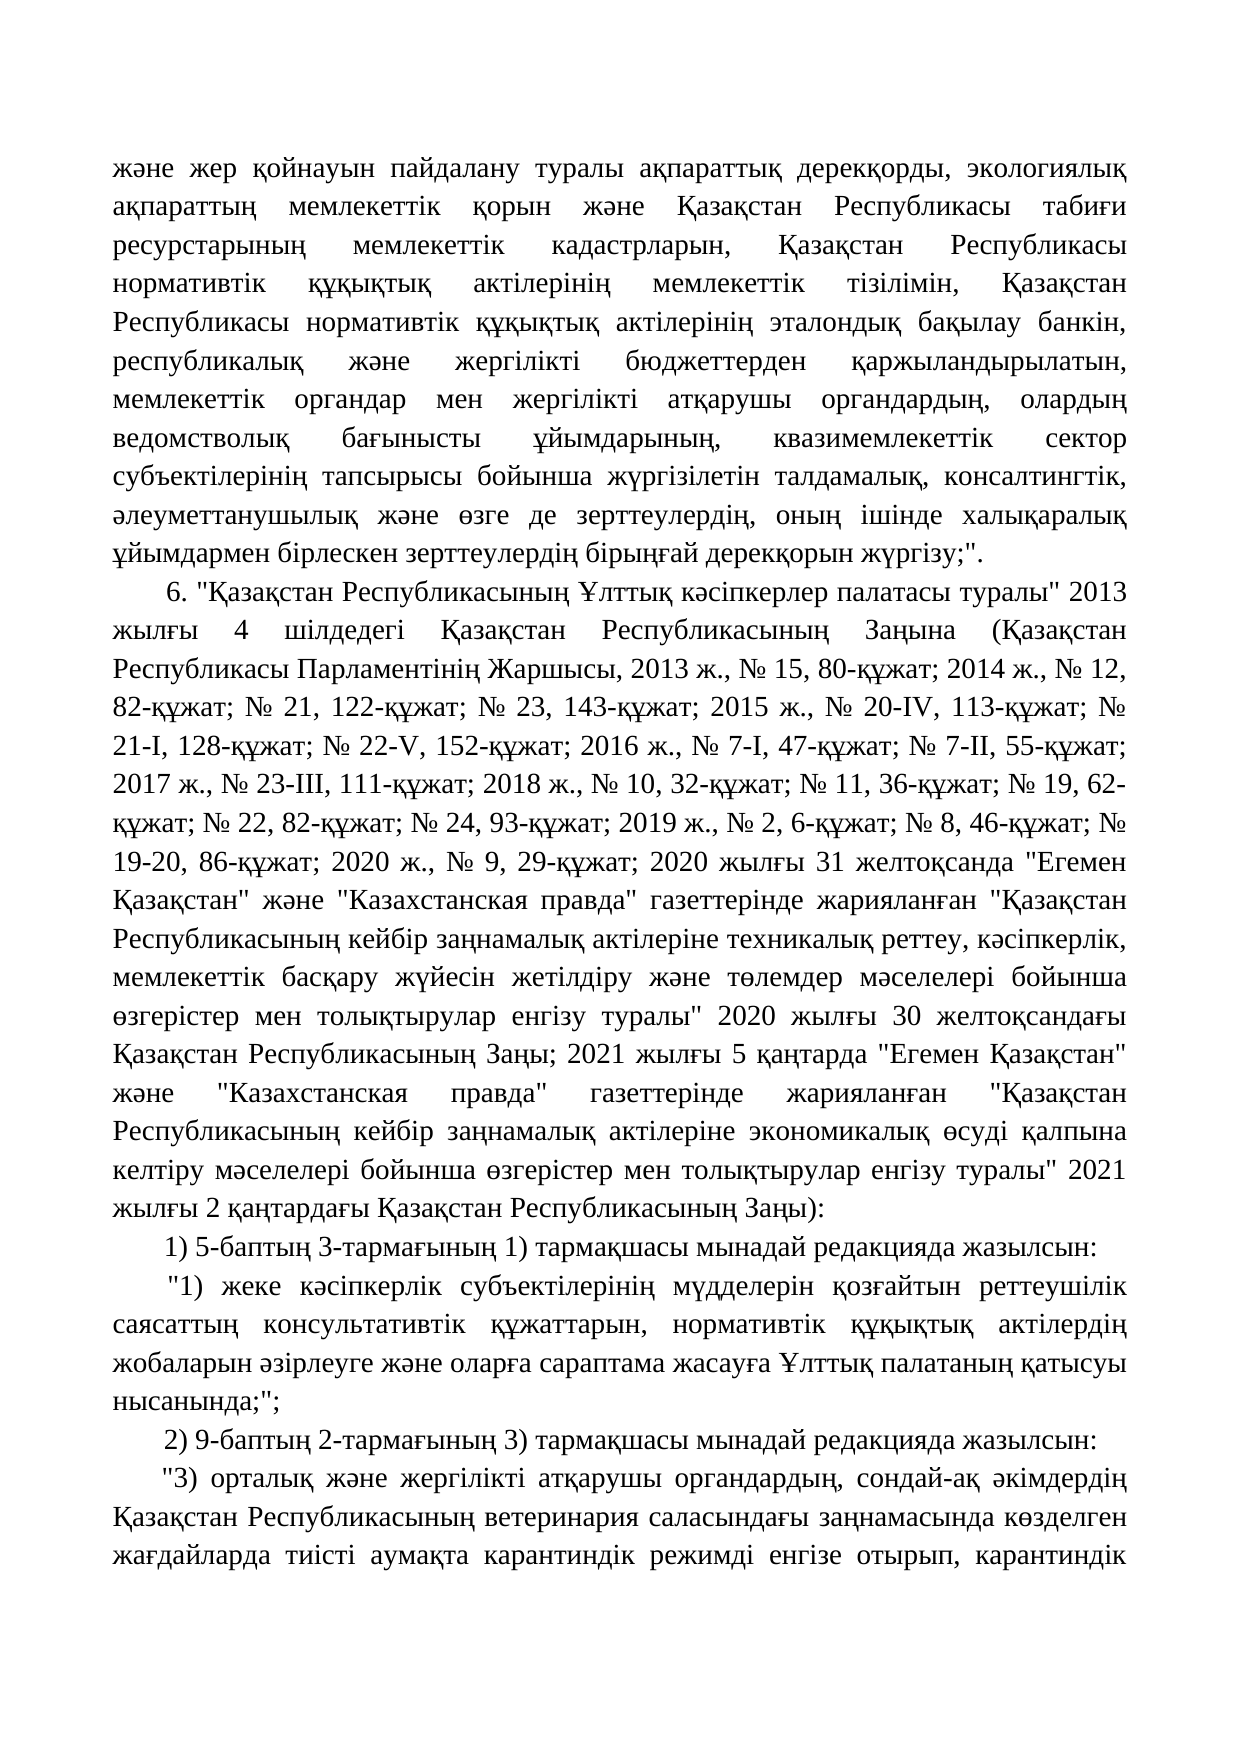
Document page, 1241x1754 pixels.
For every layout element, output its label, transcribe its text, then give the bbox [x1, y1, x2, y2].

text "1) жеке кәсіпкерлік субъектілерінің мүдделерін қозғайтын реттеушілік саясаттың консультативтік құжаттарын, нормативтік құқықтық актілердің жобаларын әзірлеуге және оларға сараптама жасауға Ұлттық палатаның қатысуы нысанында;"; [112, 1268, 1128, 1417]
text 1) 5-баптың 3-тармағының 1) тармақшасы мынадай редакцияда жазылсын: [112, 1229, 1128, 1263]
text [112, 150, 1128, 569]
text 6. "Қазақстан Республикасының Ұлттық кәсіпкерлер палатасы туралы" 2013 жылғы 4 шілдедегі Қазақстан Республикасының Заңына (Қазақстан Республикасы Парламентінің Жаршысы, 2013 ж., № 15, 80-құжат; 2014 ж., № 12, 82-құжат; № 21, 122-құжат; № 23, 143-құжат; 2015 ж., № 20-ІV, 113-құжат; № 21-І, 128-құжат; № 22-V, 152-құжат; 2016 ж., № 7-І, 47-құжат; № 7-ІІ, 55-құжат; 2017 ж., № 23-ІІІ, 111-құжат; 2018 ж., № 10, 32-құжат; № 11, 36-құжат; № 19, 62-құжат; № 22, 82-құжат; № 24, 93-құжат; 2019 ж., № 2, 6-құжат; № 8, 46-құжат; № 19-20, 86-құжат; 2020 ж., № 9, 29-құжат; 2020 жылғы 31 желтоқсанда "Егемен Қазақстан" және "Казахстанская правда" газеттерінде жарияланған "Қазақстан Республикасының кейбір заңнамалық актілеріне техникалық реттеу, кәсіпкерлік, мемлекеттік басқару жүйесін жетілдіру және төлемдер мәселелері бойынша өзгерістер мен толықтырулар енгізу туралы" 2020 жылғы 30 желтоқсандағы Қазақстан Республикасының Заңы; 2021 жылғы 5 қаңтарда "Егемен Қазақстан" және "Казахстанская правда" газеттерінде жарияланған "Қазақстан Республикасының кейбір заңнамалық актілеріне экономикалық өсуді қалпына келтіру мәселелері бойынша өзгерістер мен толықтырулар енгізу туралы" 2021 жылғы 2 қаңтардағы Қазақстан Республикасының Заңы): [112, 574, 1128, 1224]
text 2) 9-баптың 2-тармағының 3) тармақшасы мынадай редакцияда жазылсын: [112, 1422, 1128, 1455]
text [112, 1460, 1128, 1571]
